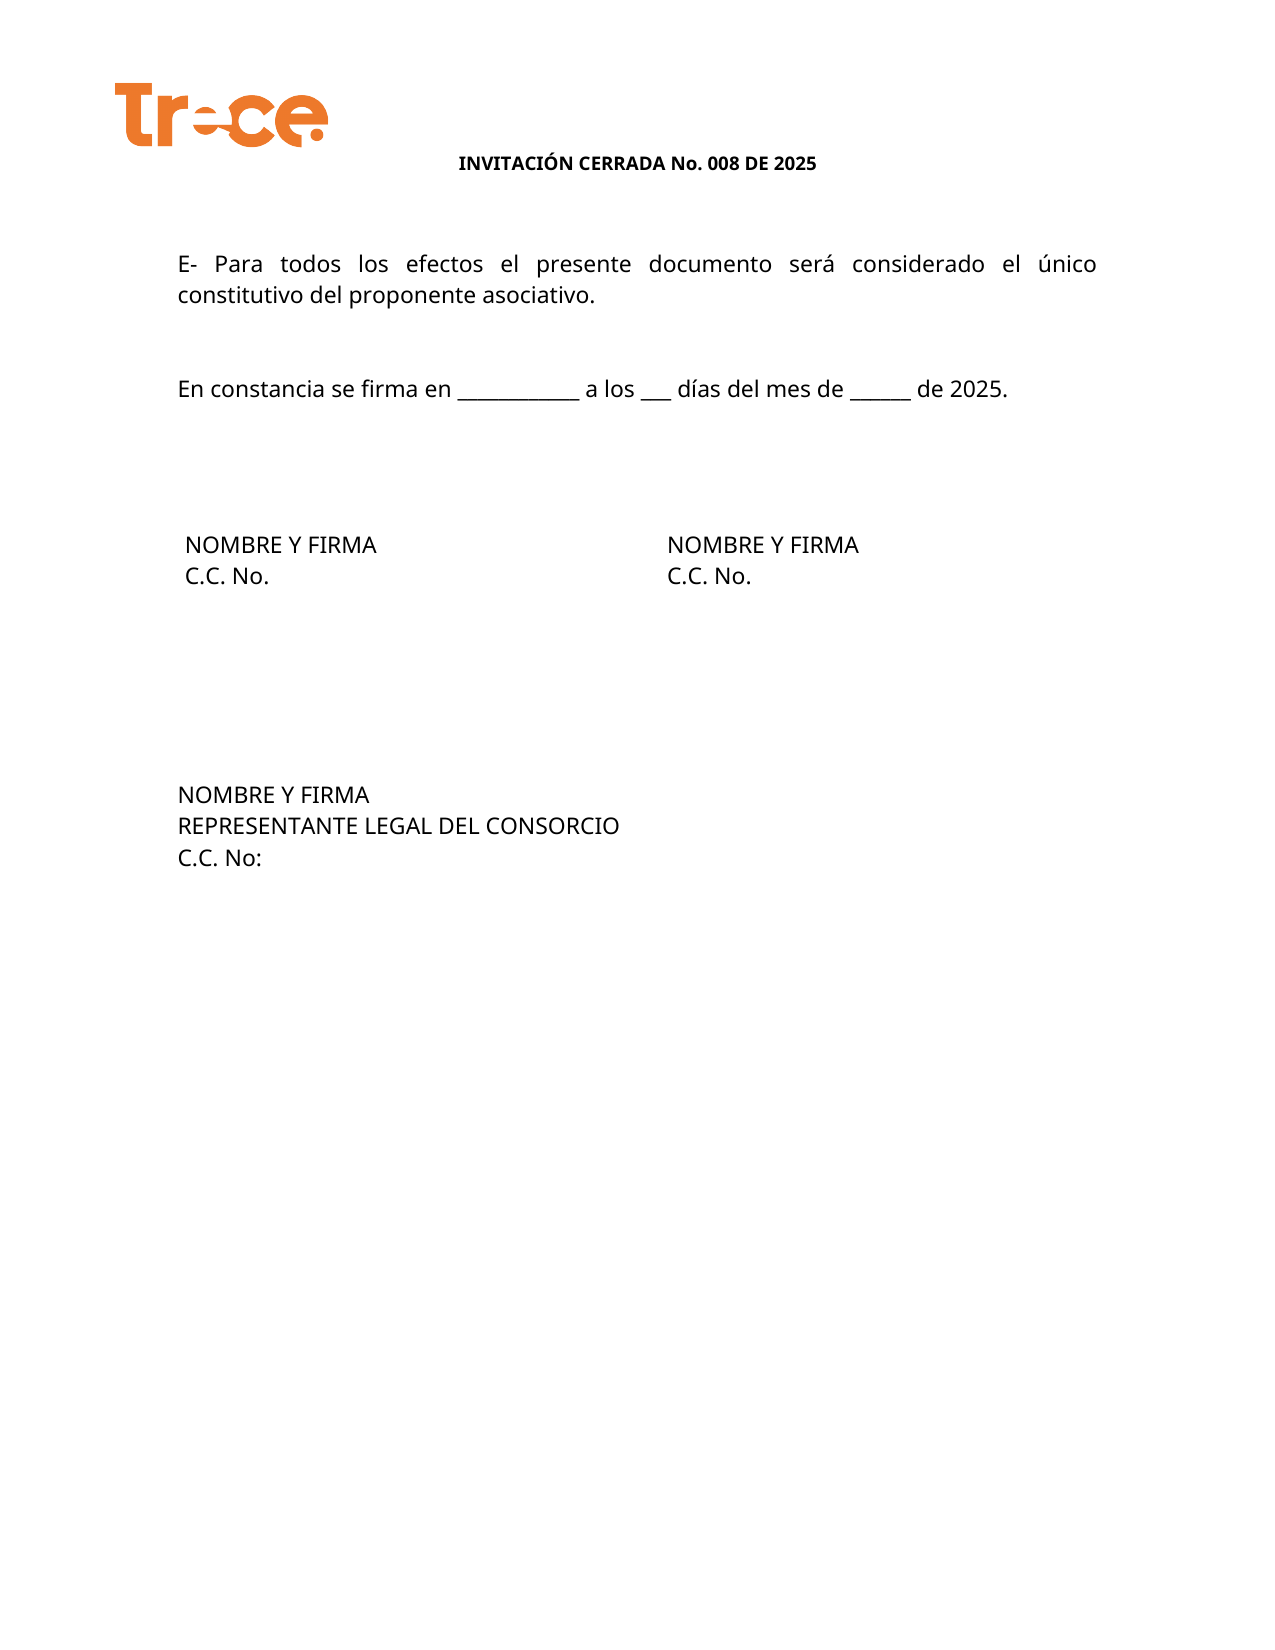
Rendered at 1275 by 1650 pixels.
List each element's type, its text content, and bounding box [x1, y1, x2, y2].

table_header NOMBRE Y FIRMA [177, 529, 659, 560]
text NOMBRE Y FIRMA [177, 779, 1098, 810]
text En constancia se firma en ____________ a los ___ días del mes de ______ de 2025. [177, 373, 1098, 404]
text REPRESENTANTE LEGAL DEL CONSORCIO [177, 810, 1098, 841]
table_cell C.C. No. [660, 560, 1142, 591]
table_header NOMBRE Y FIRMA [660, 529, 1142, 560]
text E- Para todos los efectos el presente documento será considerado el único constitutivo del proponente asociativo. [177, 248, 1098, 310]
text C.C. No: [177, 841, 1098, 873]
table_cell C.C. No. [177, 560, 659, 591]
picture [102, 70, 341, 159]
